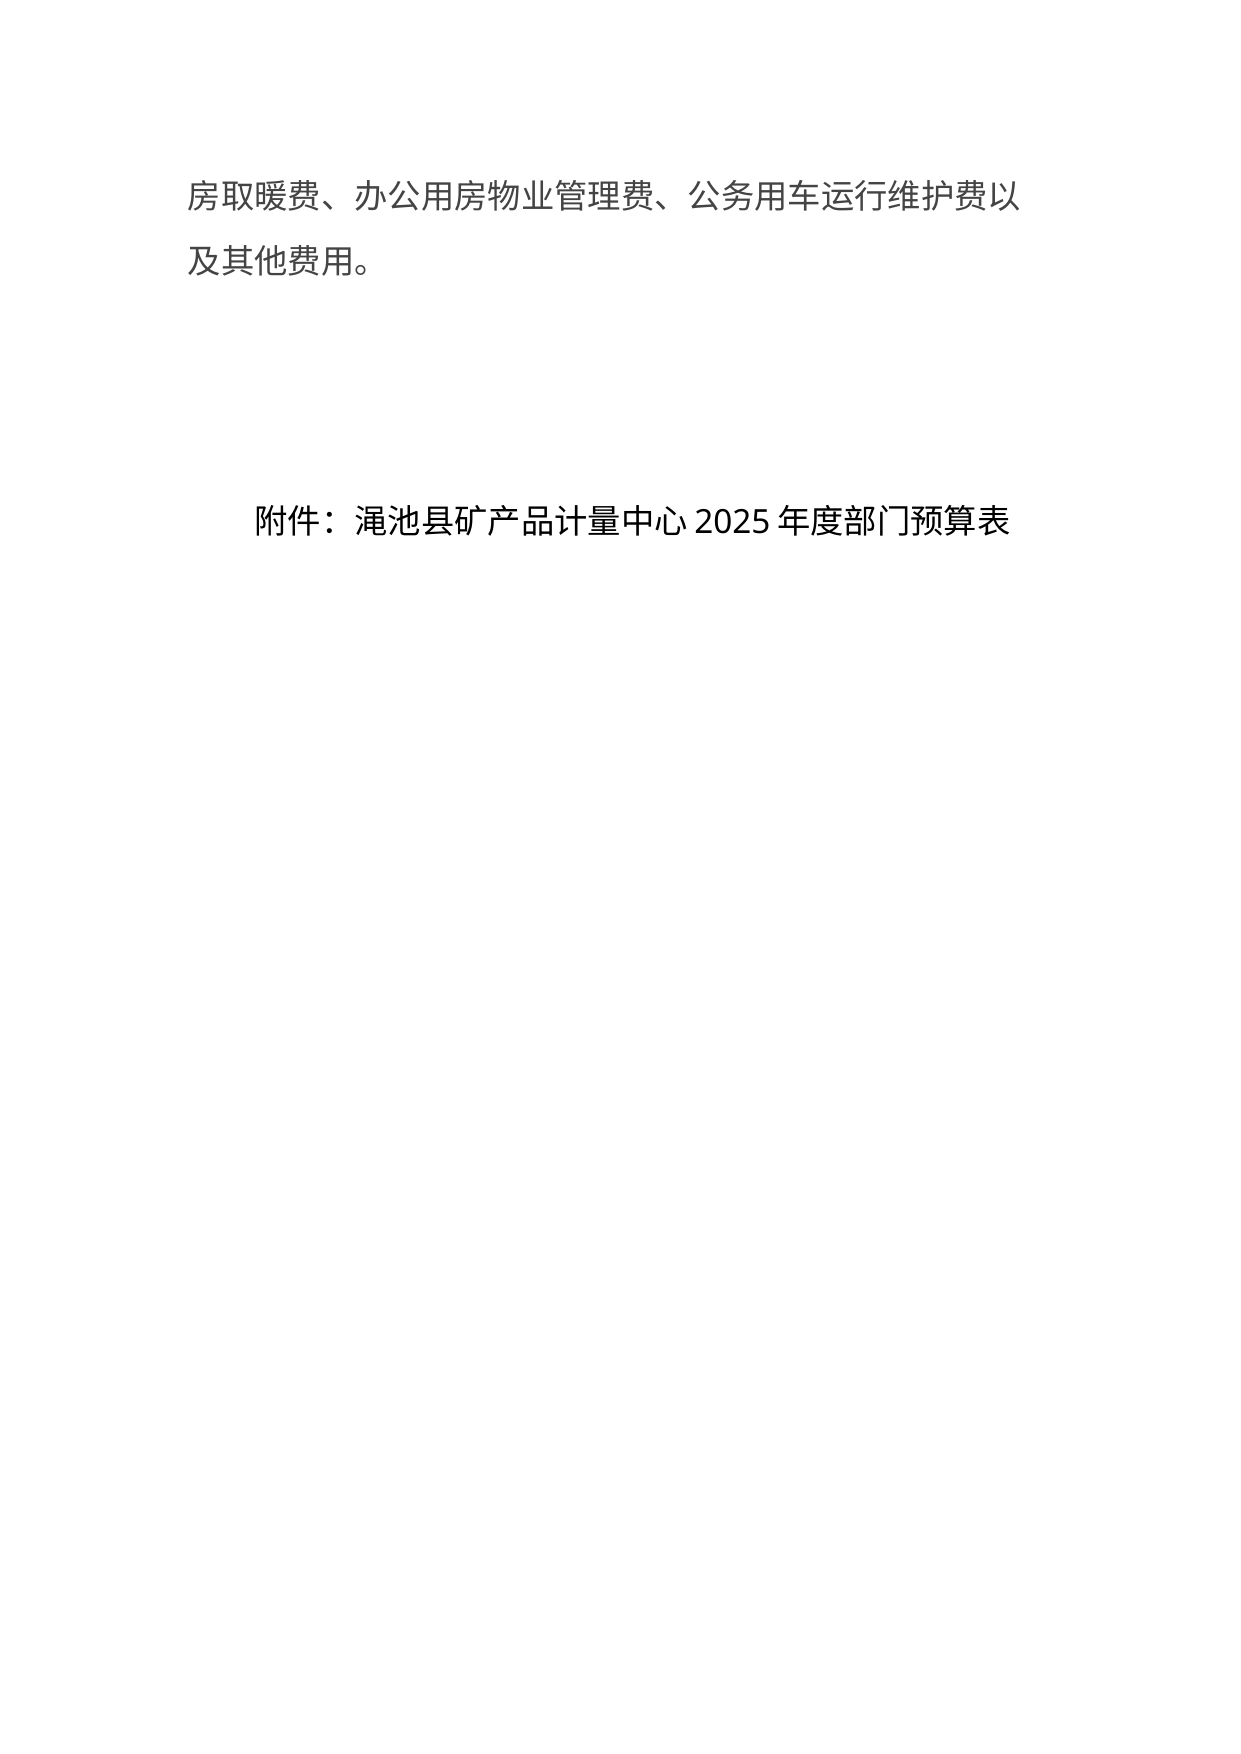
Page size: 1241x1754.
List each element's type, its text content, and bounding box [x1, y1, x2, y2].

text 附件：渑池县矿产品计量中心2025年度部门预算表 [187, 487, 1053, 552]
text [187, 162, 1053, 292]
